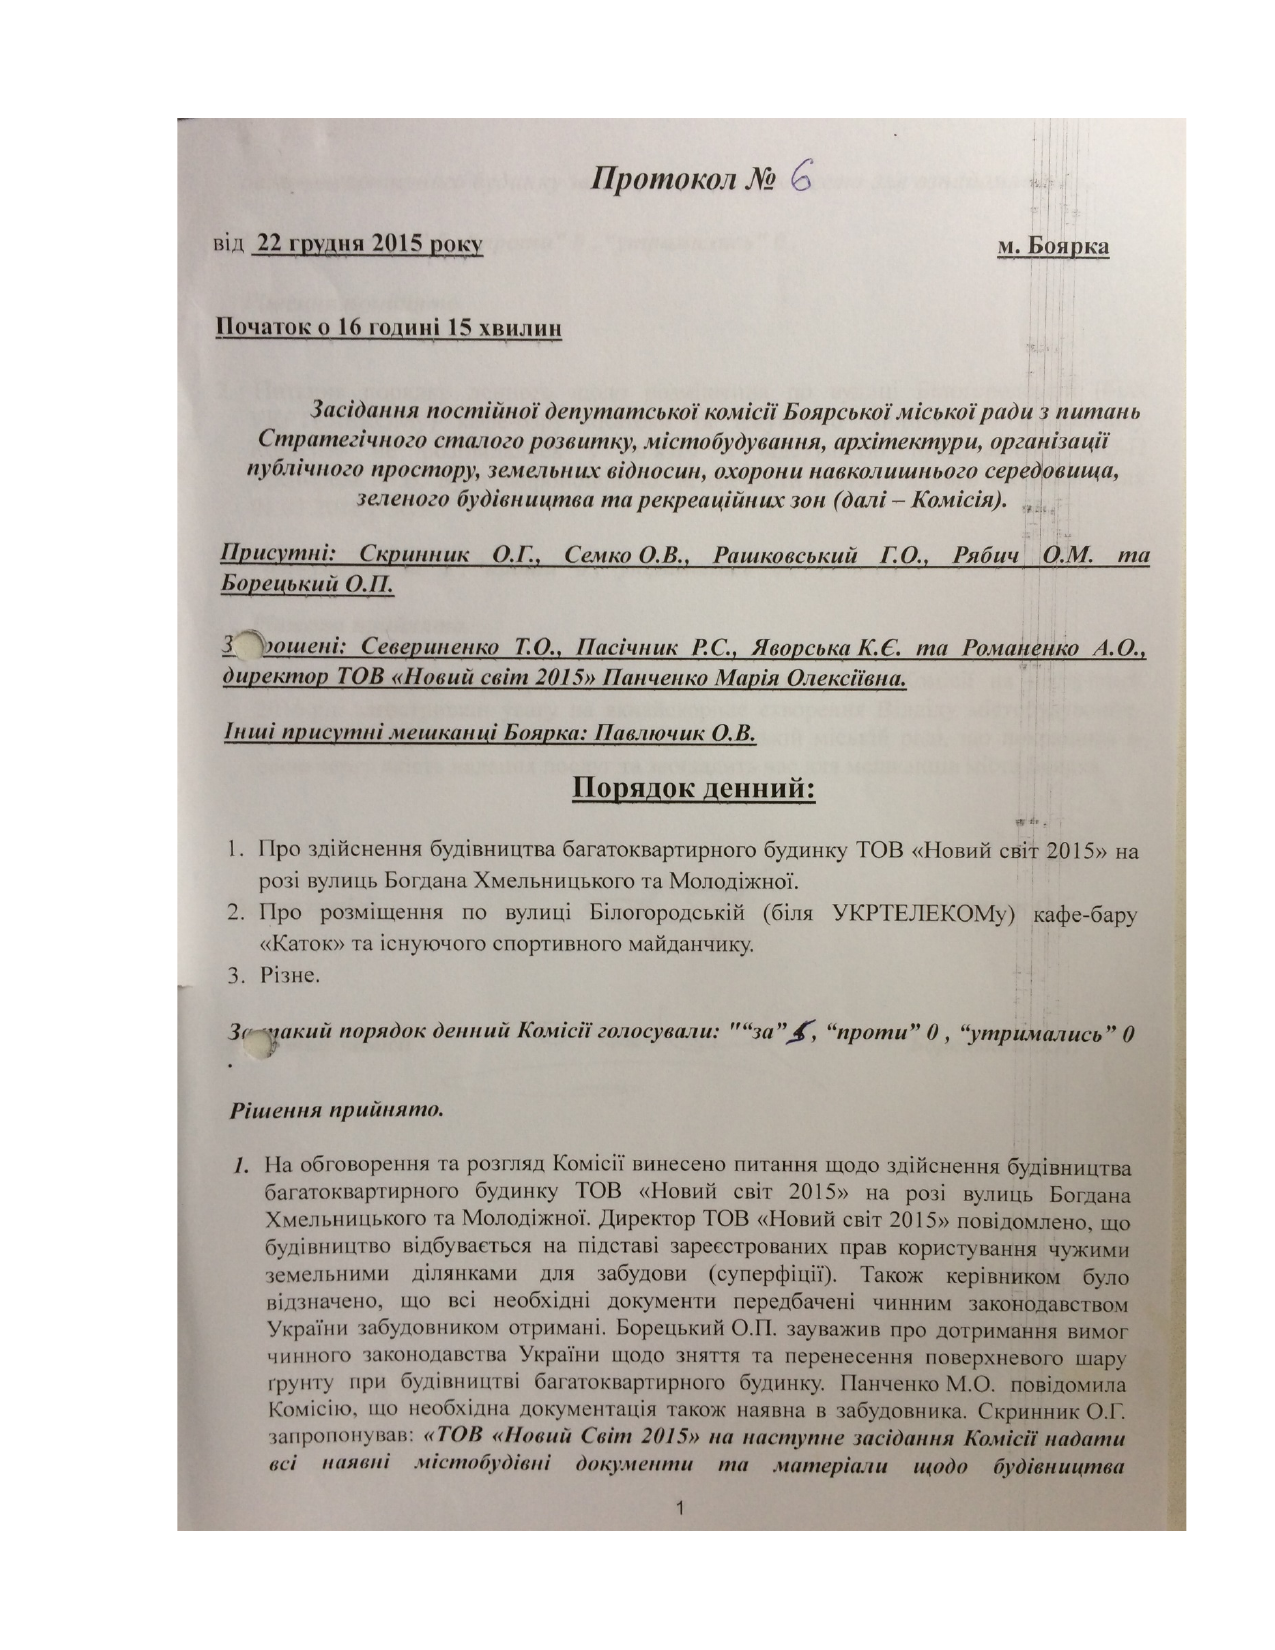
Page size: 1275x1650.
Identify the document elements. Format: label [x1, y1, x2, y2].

picture [177, 118, 1187, 1531]
